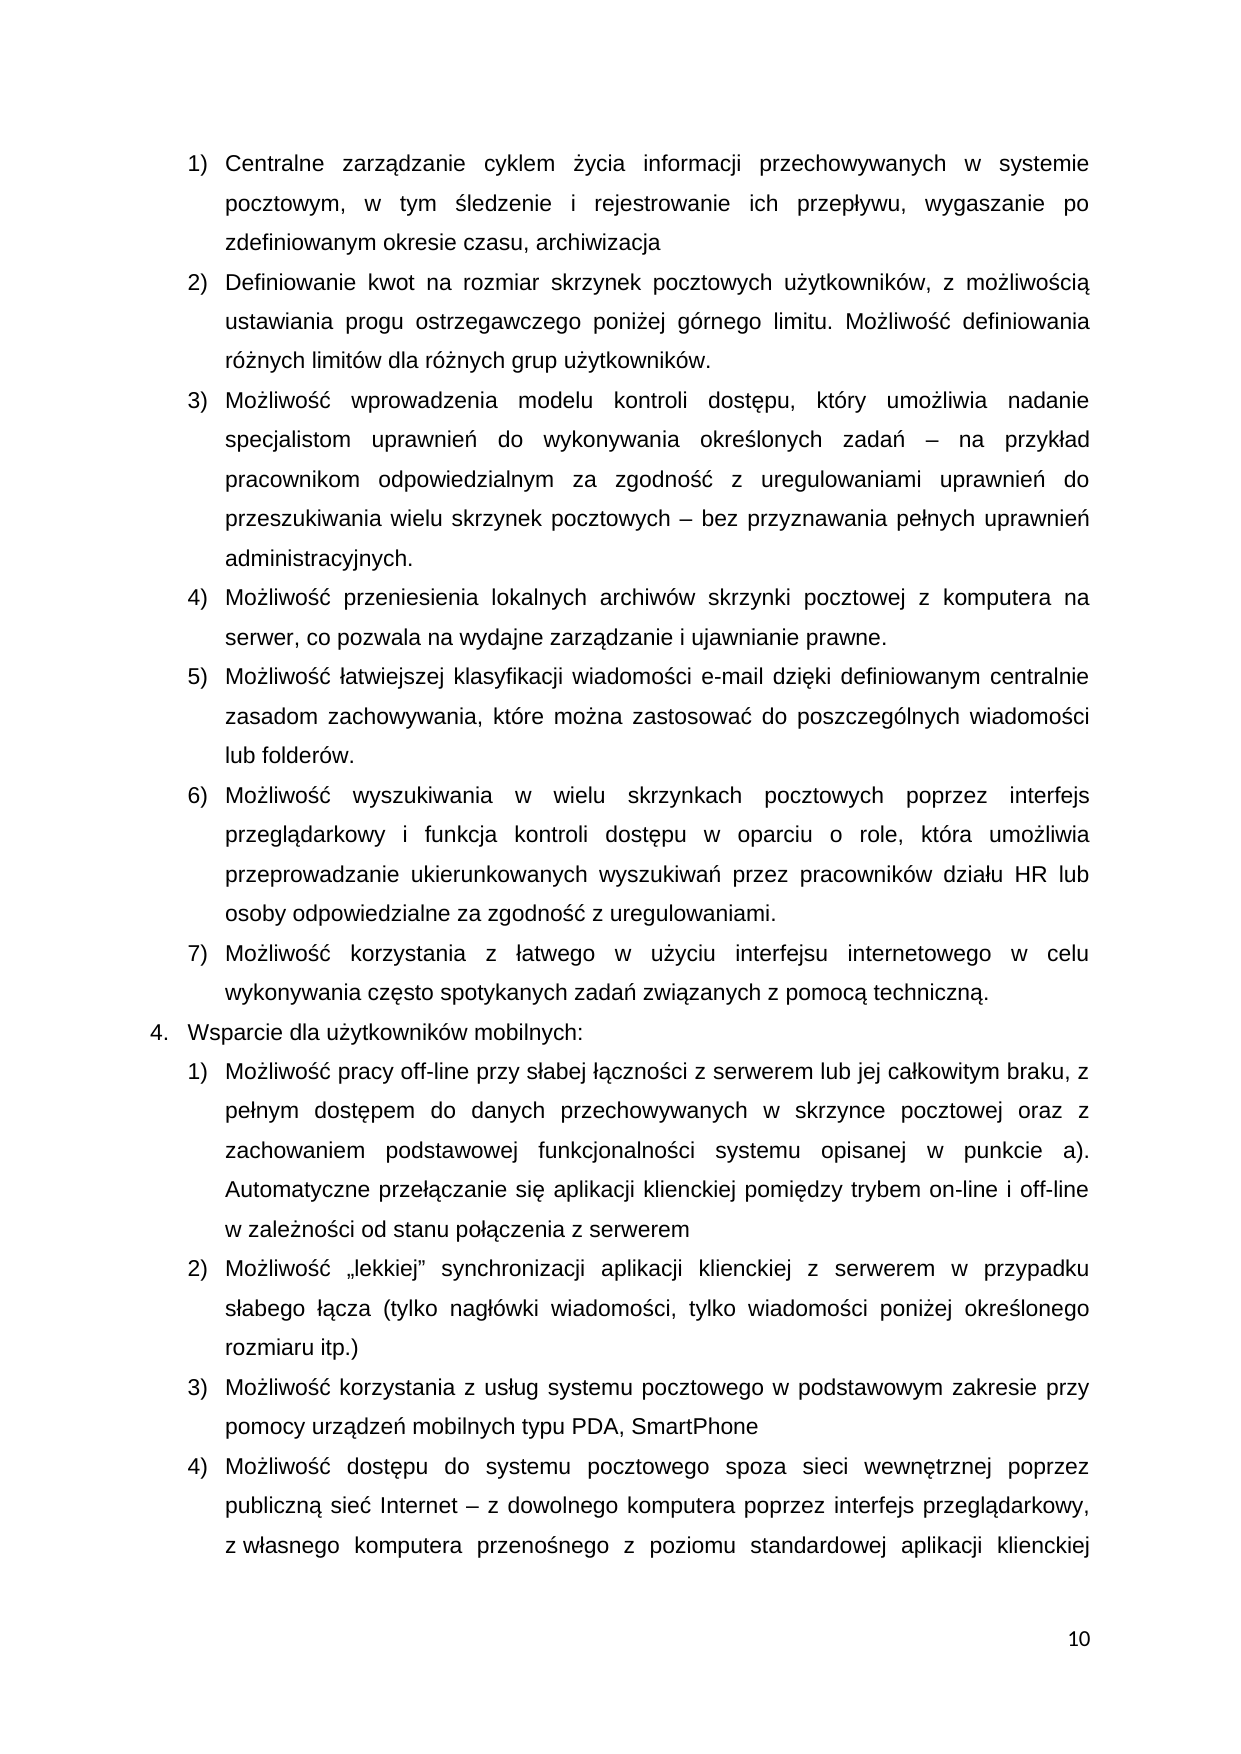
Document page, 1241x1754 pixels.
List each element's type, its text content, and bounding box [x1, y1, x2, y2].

list Wsparcie dla użytkowników mobilnych: [150, 1018, 1090, 1045]
list Możliwość pracy off-line przy słabej łączności z serwerem lub jej całkowitym braku, z pełnym dostępem do danych przechowywanych w skrzynce pocztowej oraz z zachowaniem podstawowej funkcjonalności systemu opisanej w punkcie a). Automatyczne przełączanie się aplikacji klienckiej pomiędzy trybem on-line i off-line w zależności od stanu połączenia z serwerem [187, 1058, 1090, 1242]
list Możliwość korzystania z łatwego w użyciu interfejsu internetowego w celu wykonywania często spotykanych zadań związanych z pomocą techniczną. [187, 939, 1090, 1005]
list Możliwość wprowadzenia modelu kontroli dostępu, który umożliwia nadanie specjalistom uprawnień do wykonywania określonych zadań – na przykład pracownikom odpowiedzialnym za zgodność z uregulowaniami uprawnień do przeszukiwania wielu skrzynek pocztowych – bez przyznawania pełnych uprawnień administracyjnych. [187, 387, 1090, 571]
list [187, 1453, 1090, 1558]
list Centralne zarządzanie cyklem życia informacji przechowywanych w systemie pocztowym, w tym śledzenie i rejestrowanie ich przepływu, wygaszanie po zdefiniowanym okresie czasu, archiwizacja [187, 150, 1090, 255]
list Możliwość przeniesienia lokalnych archiwów skrzynki pocztowej z komputera na serwer, co pozwala na wydajne zarządzanie i ujawnianie prawne. [187, 584, 1090, 650]
list Możliwość łatwiejszej klasyfikacji wiadomości e-mail dzięki definiowanym centralnie zasadom zachowywania, które można zastosować do poszczególnych wiadomości lub folderów. [187, 663, 1090, 768]
list Możliwość korzystania z usług systemu pocztowego w podstawowym zakresie przy pomocy urządzeń mobilnych typu PDA, SmartPhone [187, 1374, 1090, 1440]
list Możliwość wyszukiwania w wielu skrzynkach pocztowych poprzez interfejs przeglądarkowy i funkcja kontroli dostępu w oparciu o role, która umożliwia przeprowadzanie ukierunkowanych wyszukiwań przez pracowników działu HR lub osoby odpowiedzialne za zgodność z uregulowaniami. [187, 782, 1090, 926]
list Definiowanie kwot na rozmiar skrzynek pocztowych użytkowników, z możliwością ustawiania progu ostrzegawczego poniżej górnego limitu. Możliwość definiowania różnych limitów dla różnych grup użytkowników. [187, 268, 1090, 374]
list Możliwość „lekkiej” synchronizacji aplikacji klienckiej z serwerem w przypadku słabego łącza (tylko nagłówki wiadomości, tylko wiadomości poniżej określonego rozmiaru itp.) [187, 1255, 1090, 1361]
